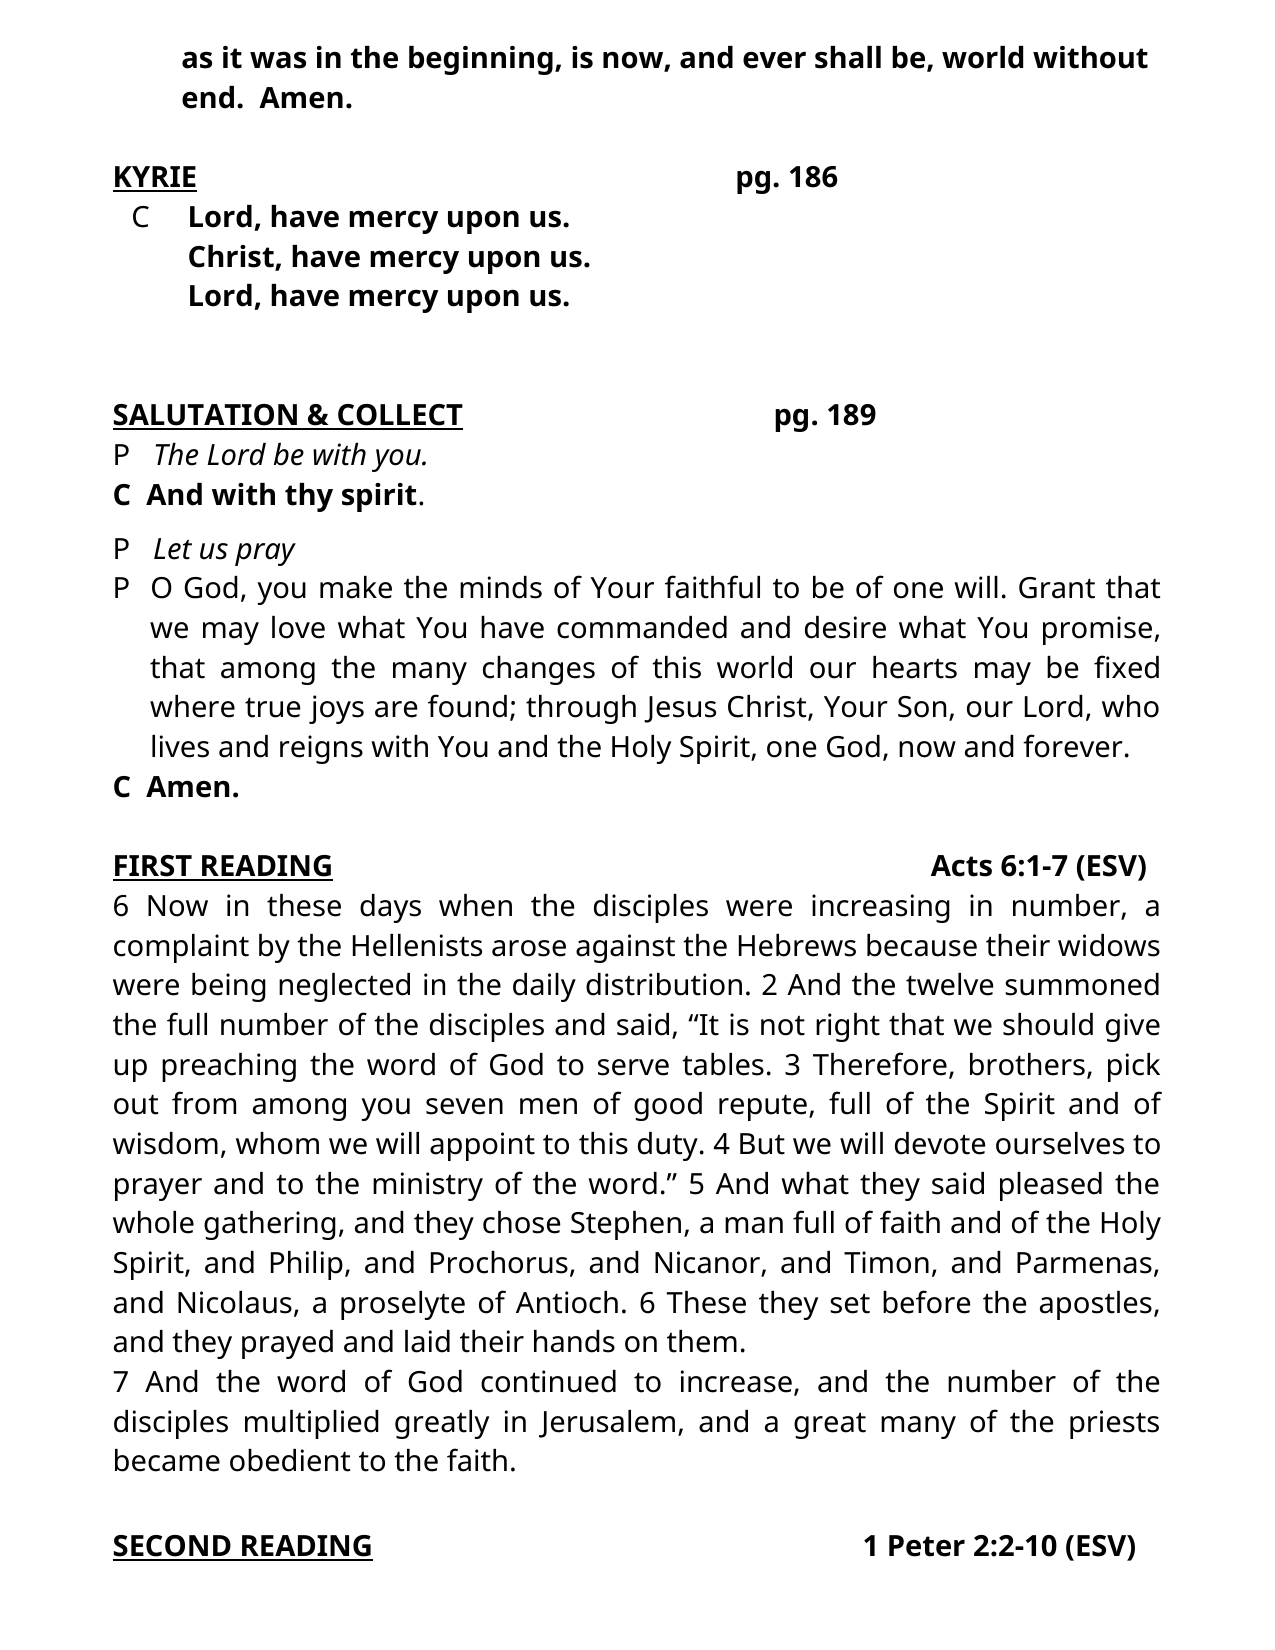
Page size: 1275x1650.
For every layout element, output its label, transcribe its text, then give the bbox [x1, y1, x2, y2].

text SALUTATION & COLLECT pg. 189 [112, 395, 1162, 434]
text FIRST READING Acts 6:1-7 (ESV) [112, 845, 1162, 885]
text C And with thy spirit. [112, 474, 1162, 514]
text C Amen. [112, 766, 1162, 806]
text SECOND READING 1 Peter 2:2-10 (ESV) [112, 1526, 1162, 1565]
text KYRIE pg. 186 [112, 157, 1162, 196]
text P The Lord be with you. [112, 434, 1162, 474]
text P Let us pray [112, 528, 1162, 568]
text 7 And the word of God continued to increase, and the number of the disciples multiplied greatly in Jerusalem, and a great many of the priests became obedient to the faith. [112, 1361, 1162, 1480]
text Christ, have mercy upon us. [187, 236, 1162, 276]
text C Lord, have mercy upon us. [131, 196, 1162, 236]
text 6 Now in these days when the disciples were increasing in number, a complaint by the Hellenists arose against the Hebrews because their widows were being neglected in the daily distribution. 2 And the twelve summoned the full number of the disciples and said, “It is not right that we should give up preaching the word of God to serve tables. 3 Therefore, brothers, pick out from among you seven men of good repute, full of the Spirit and of wisdom, whom we will appoint to this duty. 4 But we will devote ourselves to prayer and to the ministry of the word.” 5 And what they said pleased the whole gathering, and they chose Stephen, a man full of faith and of the Holy Spirit, and Philip, and Prochorus, and Nicanor, and Timon, and Parmenas, and Nicolaus, a proselyte of Antioch. 6 These they set before the apostles, and they prayed and laid their hands on them. [112, 885, 1162, 1361]
text Lord, have mercy upon us. [187, 276, 1162, 315]
text P O God, you make the minds of Your faithful to be of one will. Grant that we may love what You have commanded and desire what You promise, that among the many changes of this world our hearts may be fixed where true joys are found; through Jesus Christ, Your Son, our Lord, who lives and reigns with You and the Holy Spirit, one God, now and forever. [112, 568, 1162, 766]
text as it was in the beginning, is now, and ever shall be, world without end. Amen. [181, 37, 1162, 117]
